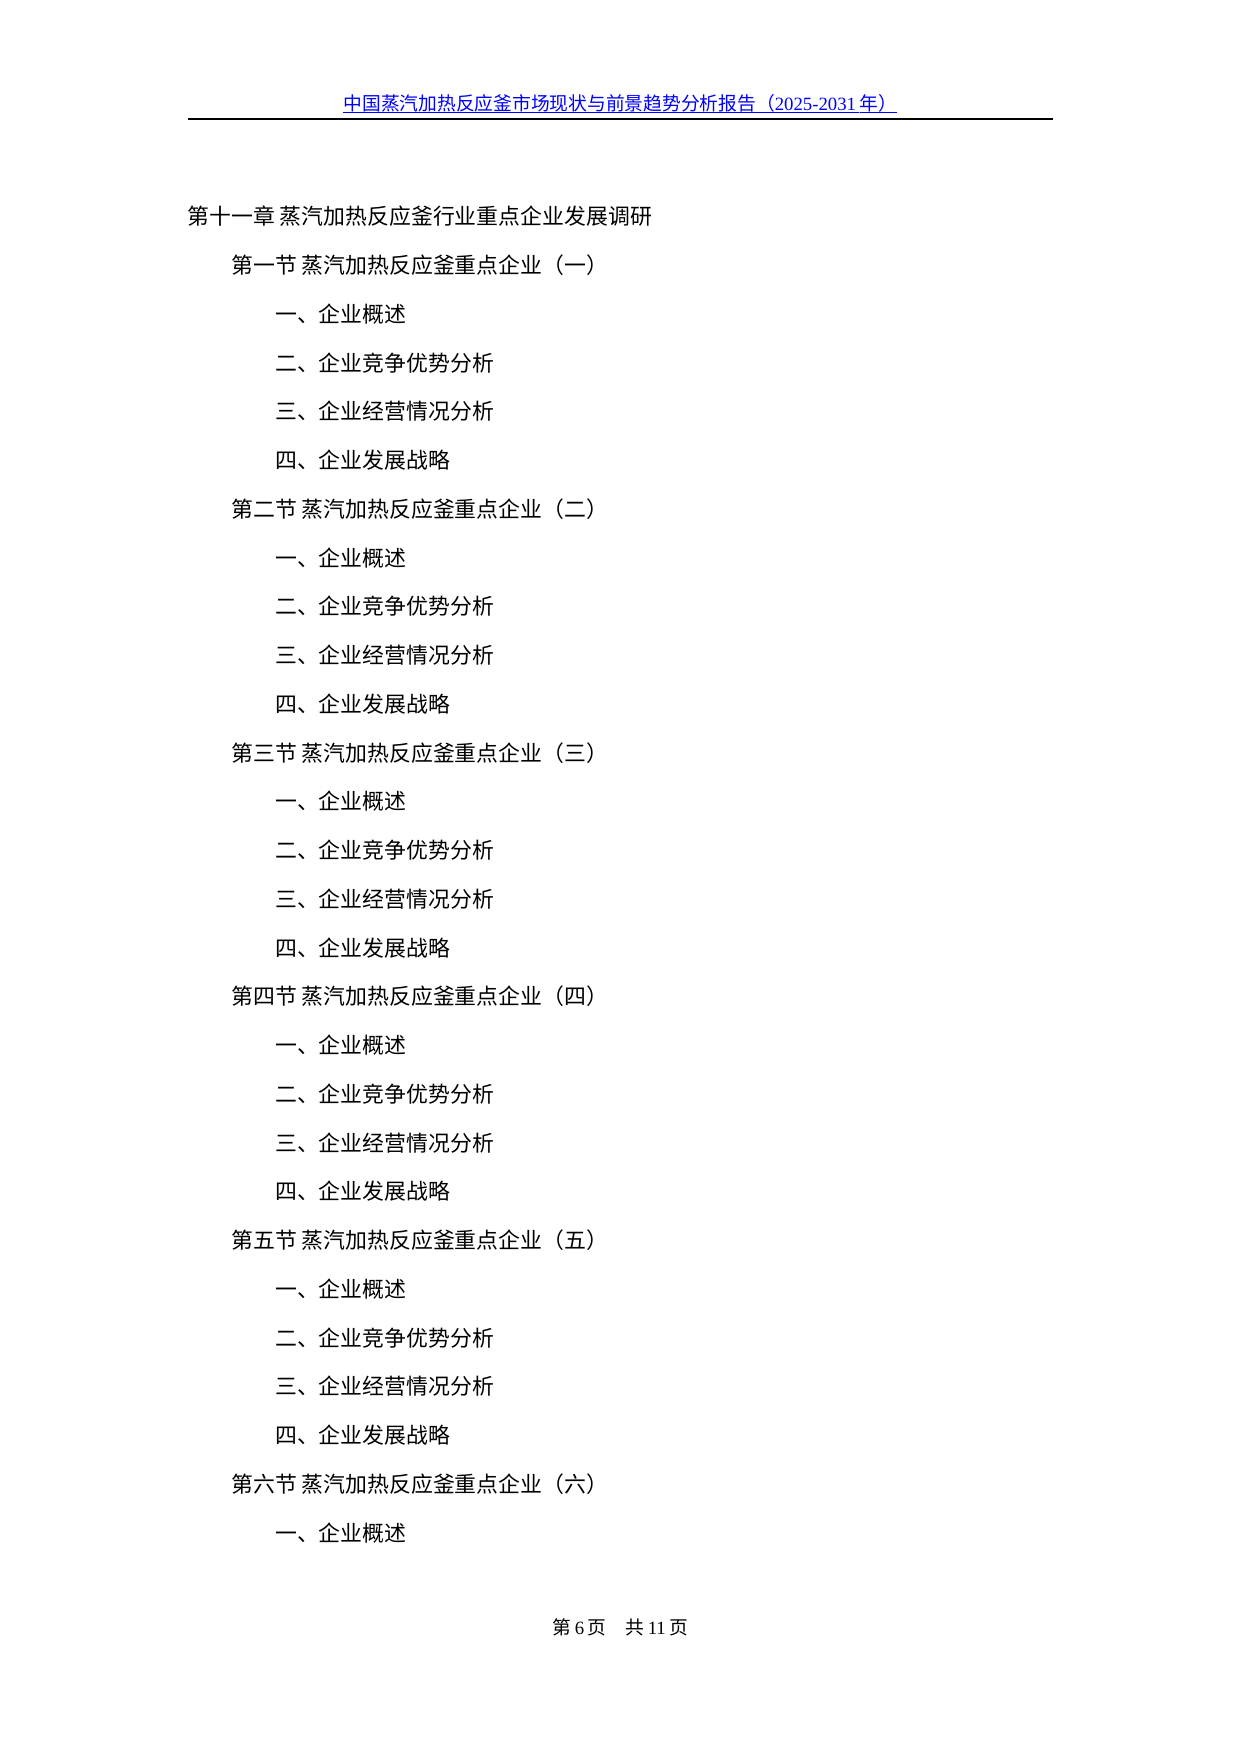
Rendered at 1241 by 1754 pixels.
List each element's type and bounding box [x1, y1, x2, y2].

text [187, 150, 1053, 1548]
